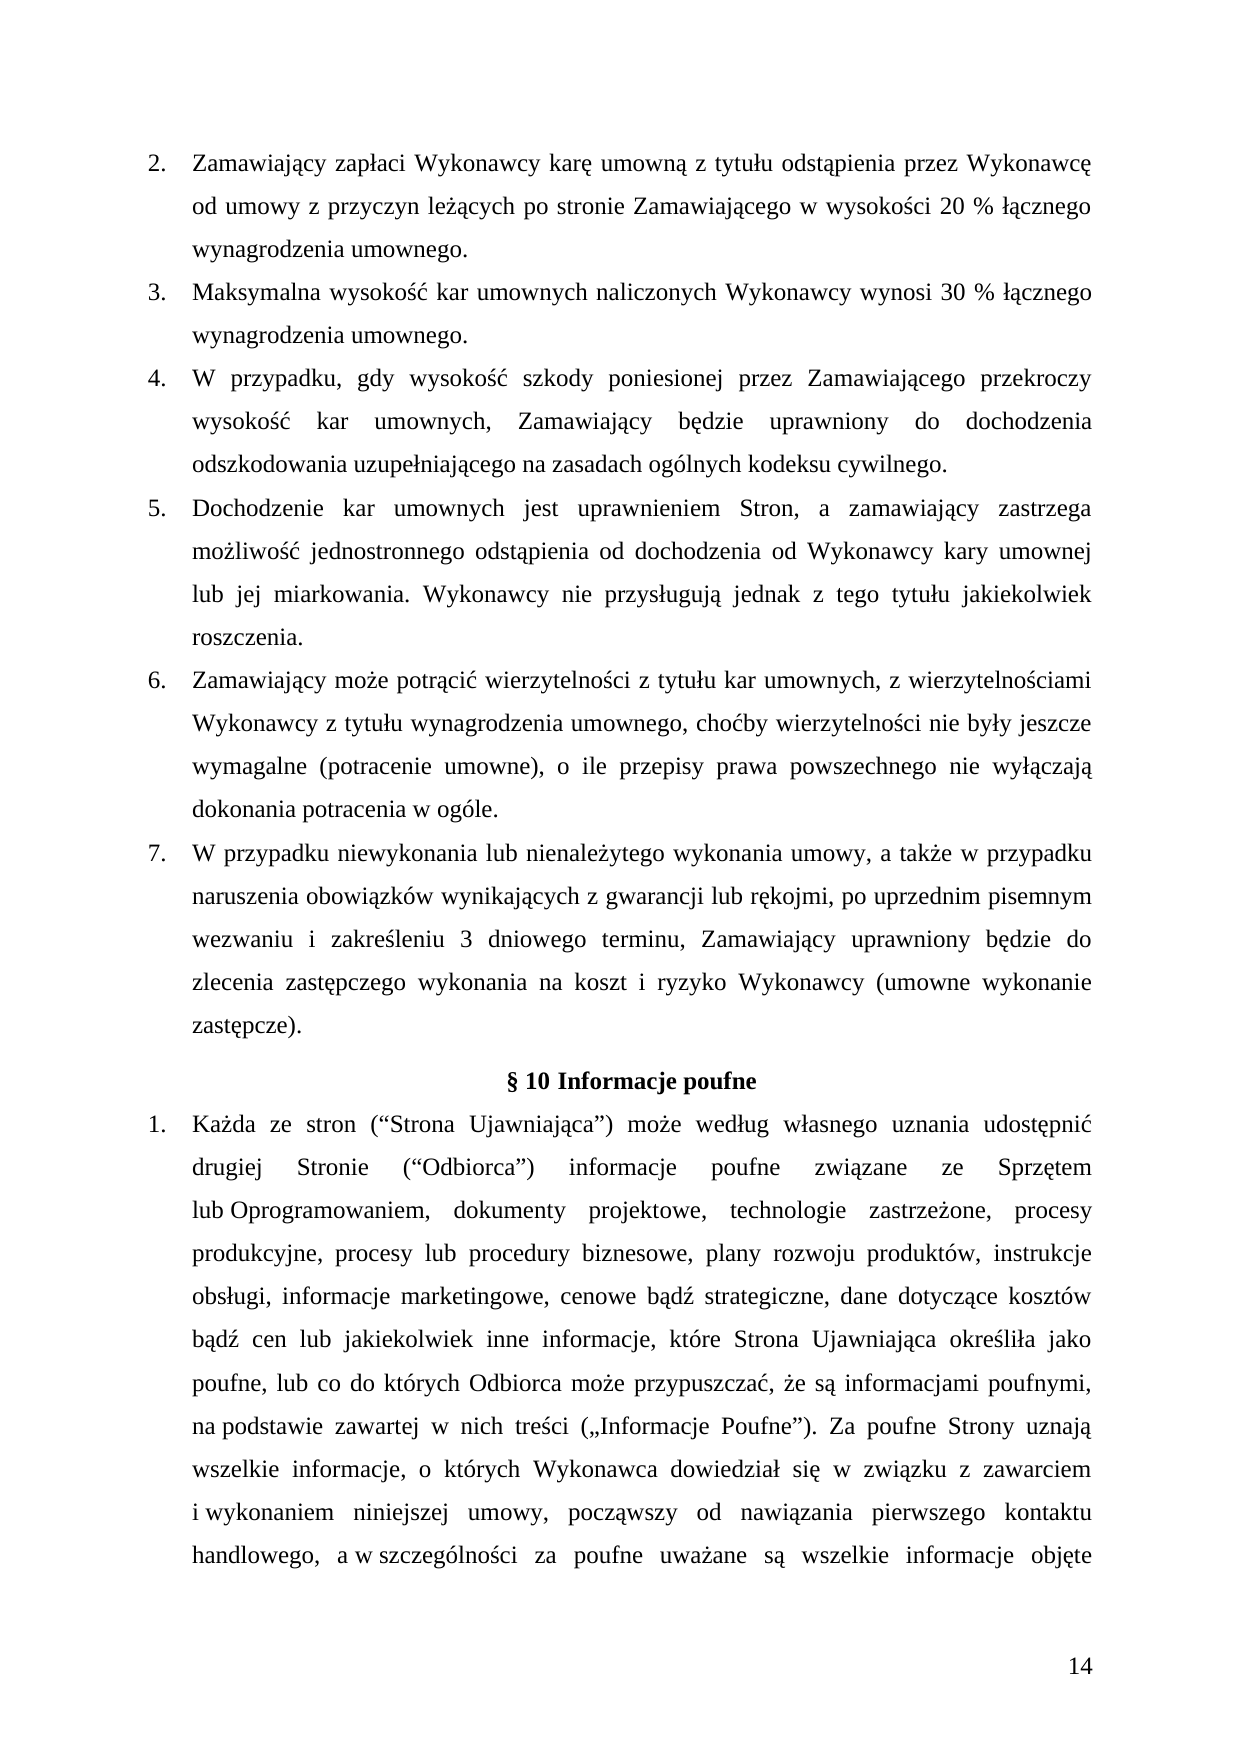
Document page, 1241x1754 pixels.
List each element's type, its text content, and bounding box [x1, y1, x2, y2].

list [148, 1109, 1093, 1569]
list W przypadku, gdy wysokość szkody poniesionej przez Zamawiającego przekroczy wysokość kar umownych, Zamawiający będzie uprawniony do dochodzenia odszkodowania uzupełniającego na zasadach ogólnych kodeksu cywilnego. [148, 363, 1093, 478]
list Dochodzenie kar umownych jest uprawnieniem Stron, a zamawiający zastrzega możliwość jednostronnego odstąpienia od dochodzenia od Wykonawcy kary umownej lub jej miarkowania. Wykonawcy nie przysługują jednak z tego tytułu jakiekolwiek roszczenia. [148, 493, 1093, 651]
list Zamawiający może potrącić wierzytelności z tytułu kar umownych, z wierzytelnościami Wykonawcy z tytułu wynagrodzenia umownego, choćby wierzytelności nie były jeszcze wymagalne (potracenie umowne), o ile przepisy prawa powszechnego nie wyłączają dokonania potracenia w ogóle. [148, 665, 1093, 823]
list Zamawiający zapłaci Wykonawcy karę umowną z tytułu odstąpienia przez Wykonawcę od umowy z przyczyn leżących po stronie Zamawiającego w wysokości 20 % łącznego wynagrodzenia umownego. [148, 148, 1093, 263]
list Maksymalna wysokość kar umownych naliczonych Wykonawcy wynosi 30 % łącznego wynagrodzenia umownego. [148, 277, 1093, 349]
subtitle Informacje poufne [148, 1066, 1093, 1094]
list W przypadku niewykonania lub nienależytego wykonania umowy, a także w przypadku naruszenia obowiązków wynikających z gwarancji lub rękojmi, po uprzednim pisemnym wezwaniu i zakreśleniu 3 dniowego terminu, Zamawiający uprawniony będzie do zlecenia zastępczego wykonania na koszt i ryzyko Wykonawcy (umowne wykonanie zastępcze). [148, 838, 1093, 1039]
